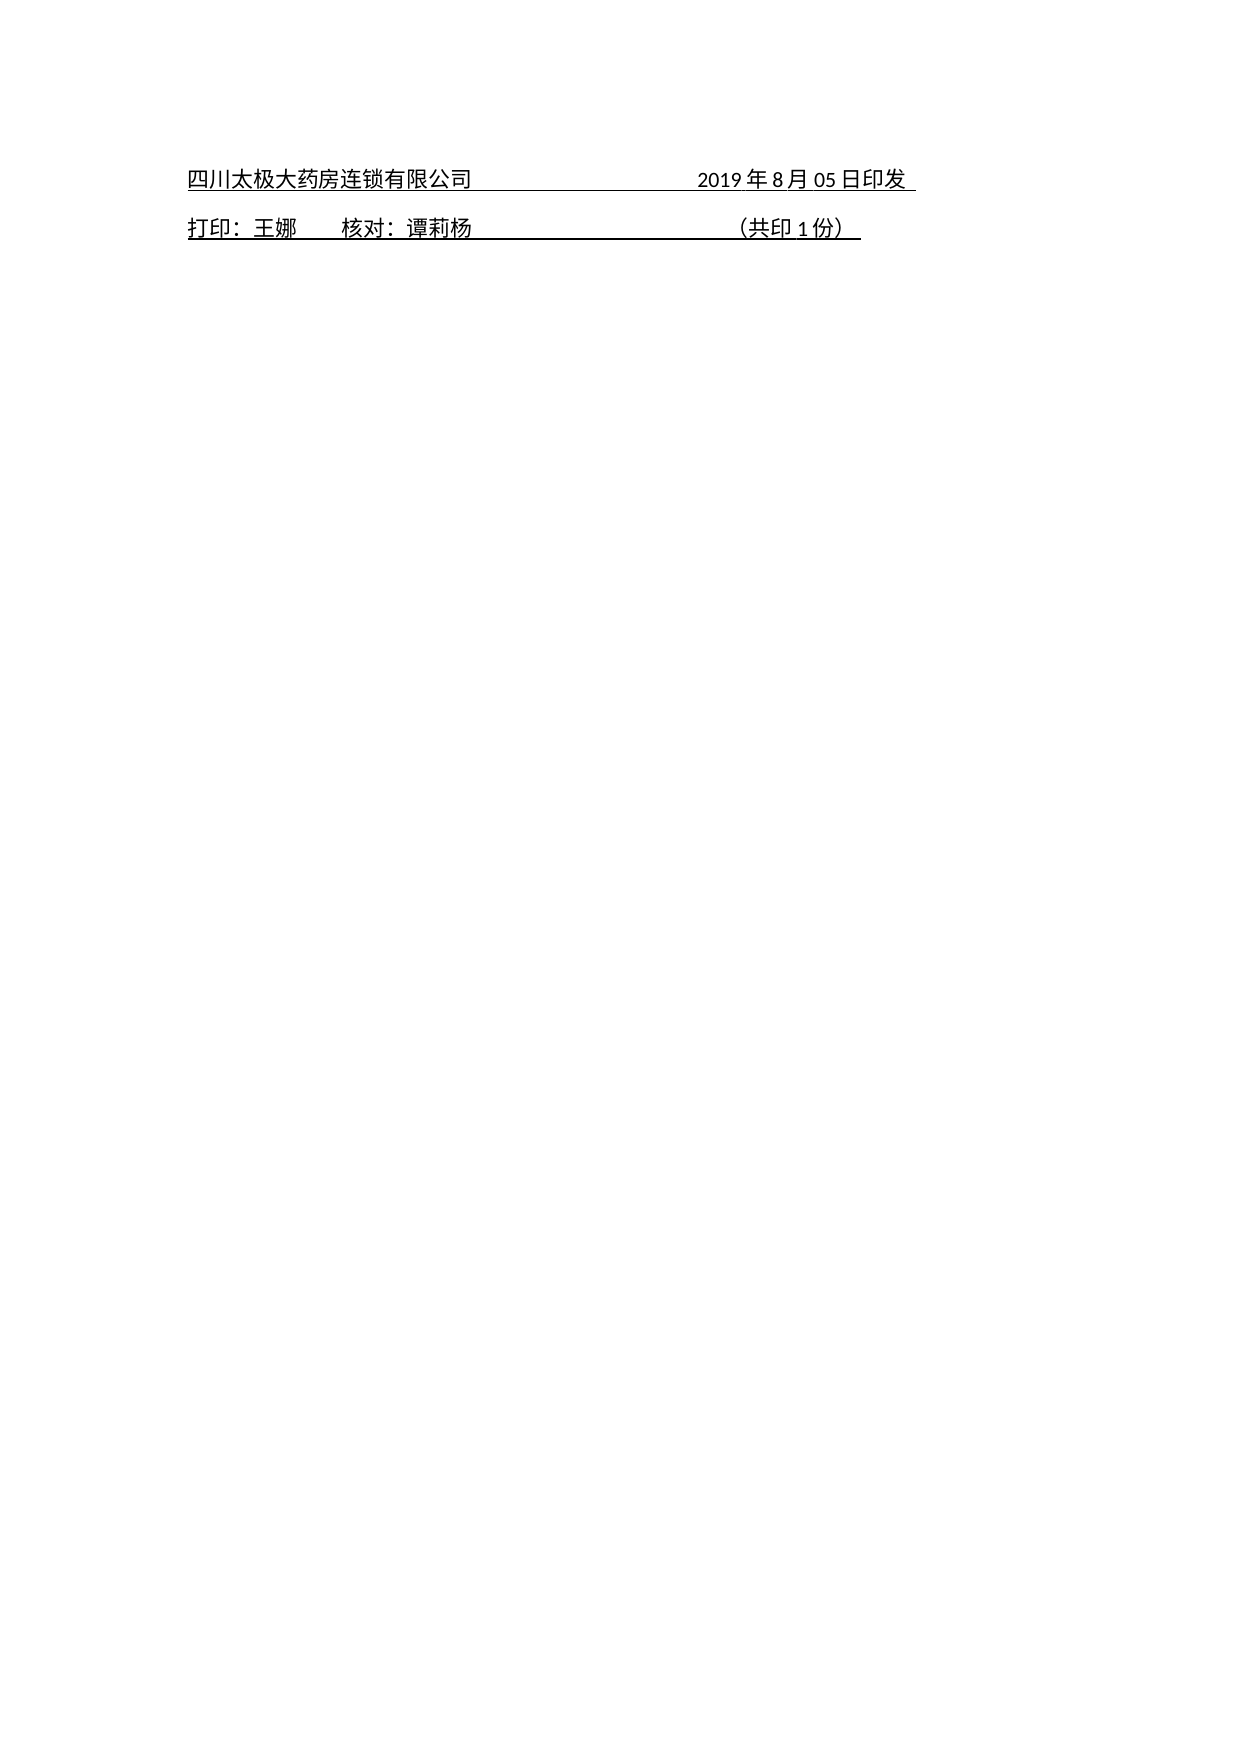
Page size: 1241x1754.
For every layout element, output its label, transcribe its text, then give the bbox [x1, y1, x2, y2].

text 打印：王娜 核对：谭莉杨 （共印1份） [187, 210, 1053, 243]
text 四川太极大药房连锁有限公司 2019年8月05日印发 [187, 162, 1053, 194]
